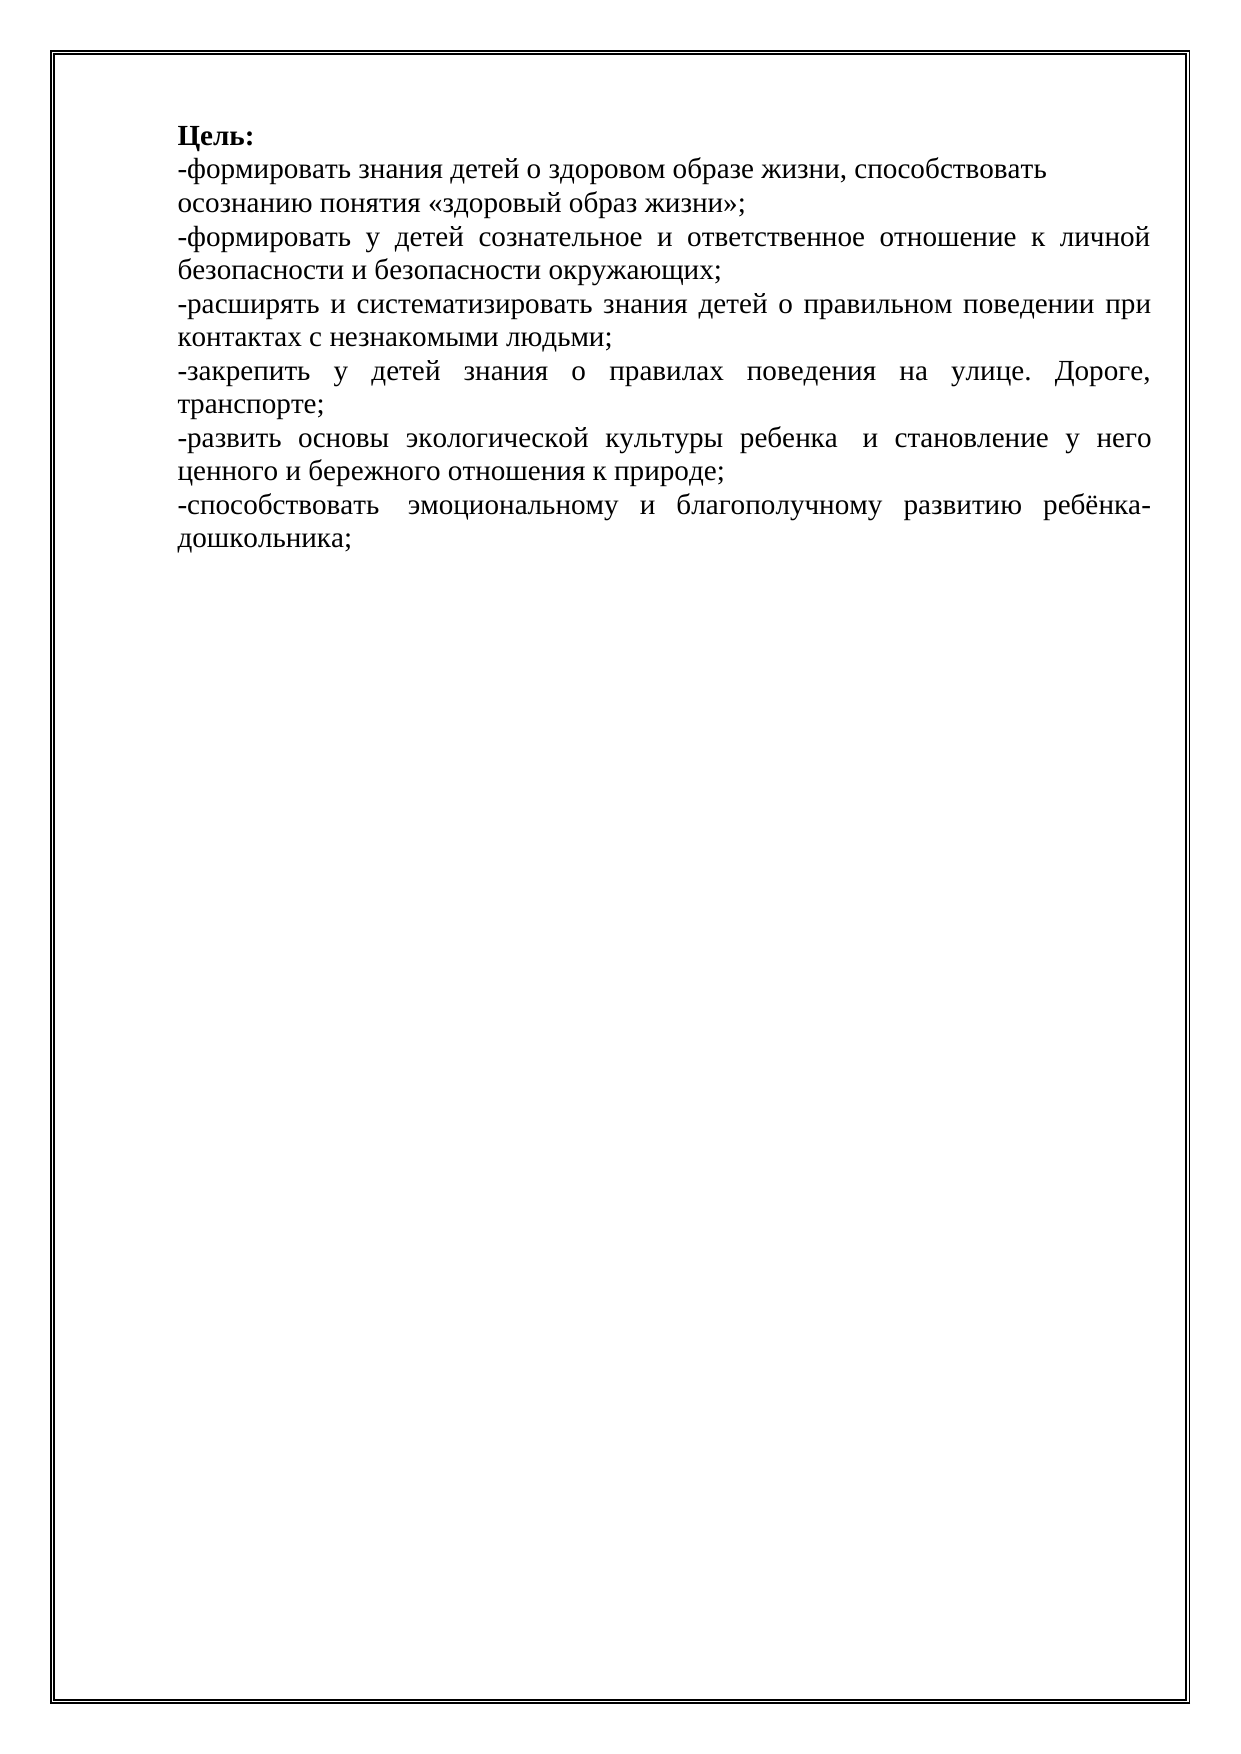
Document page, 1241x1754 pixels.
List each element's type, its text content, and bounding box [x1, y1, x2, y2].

text -развить основы экологической культуры ребенка и становление у него ценного и бережного отношения к природе; [177, 420, 1152, 487]
text -формировать знания детей о здоровом образе жизни, способствовать осознанию понятия «здоровый образ жизни»; [177, 152, 1152, 219]
text -формировать у детей сознательное и ответственное отношение к личной безопасности и безопасности окружающих; [177, 219, 1152, 286]
text Цель: [177, 118, 1152, 152]
text -способствовать эмоциональному и благополучному развитию ребёнка-дошкольника; [177, 487, 1152, 554]
text -закрепить у детей знания о правилах поведения на улице. Дороге, транспорте; [177, 353, 1152, 420]
text -расширять и систематизировать знания детей о правильном поведении при контактах с незнакомыми людьми; [177, 286, 1152, 353]
